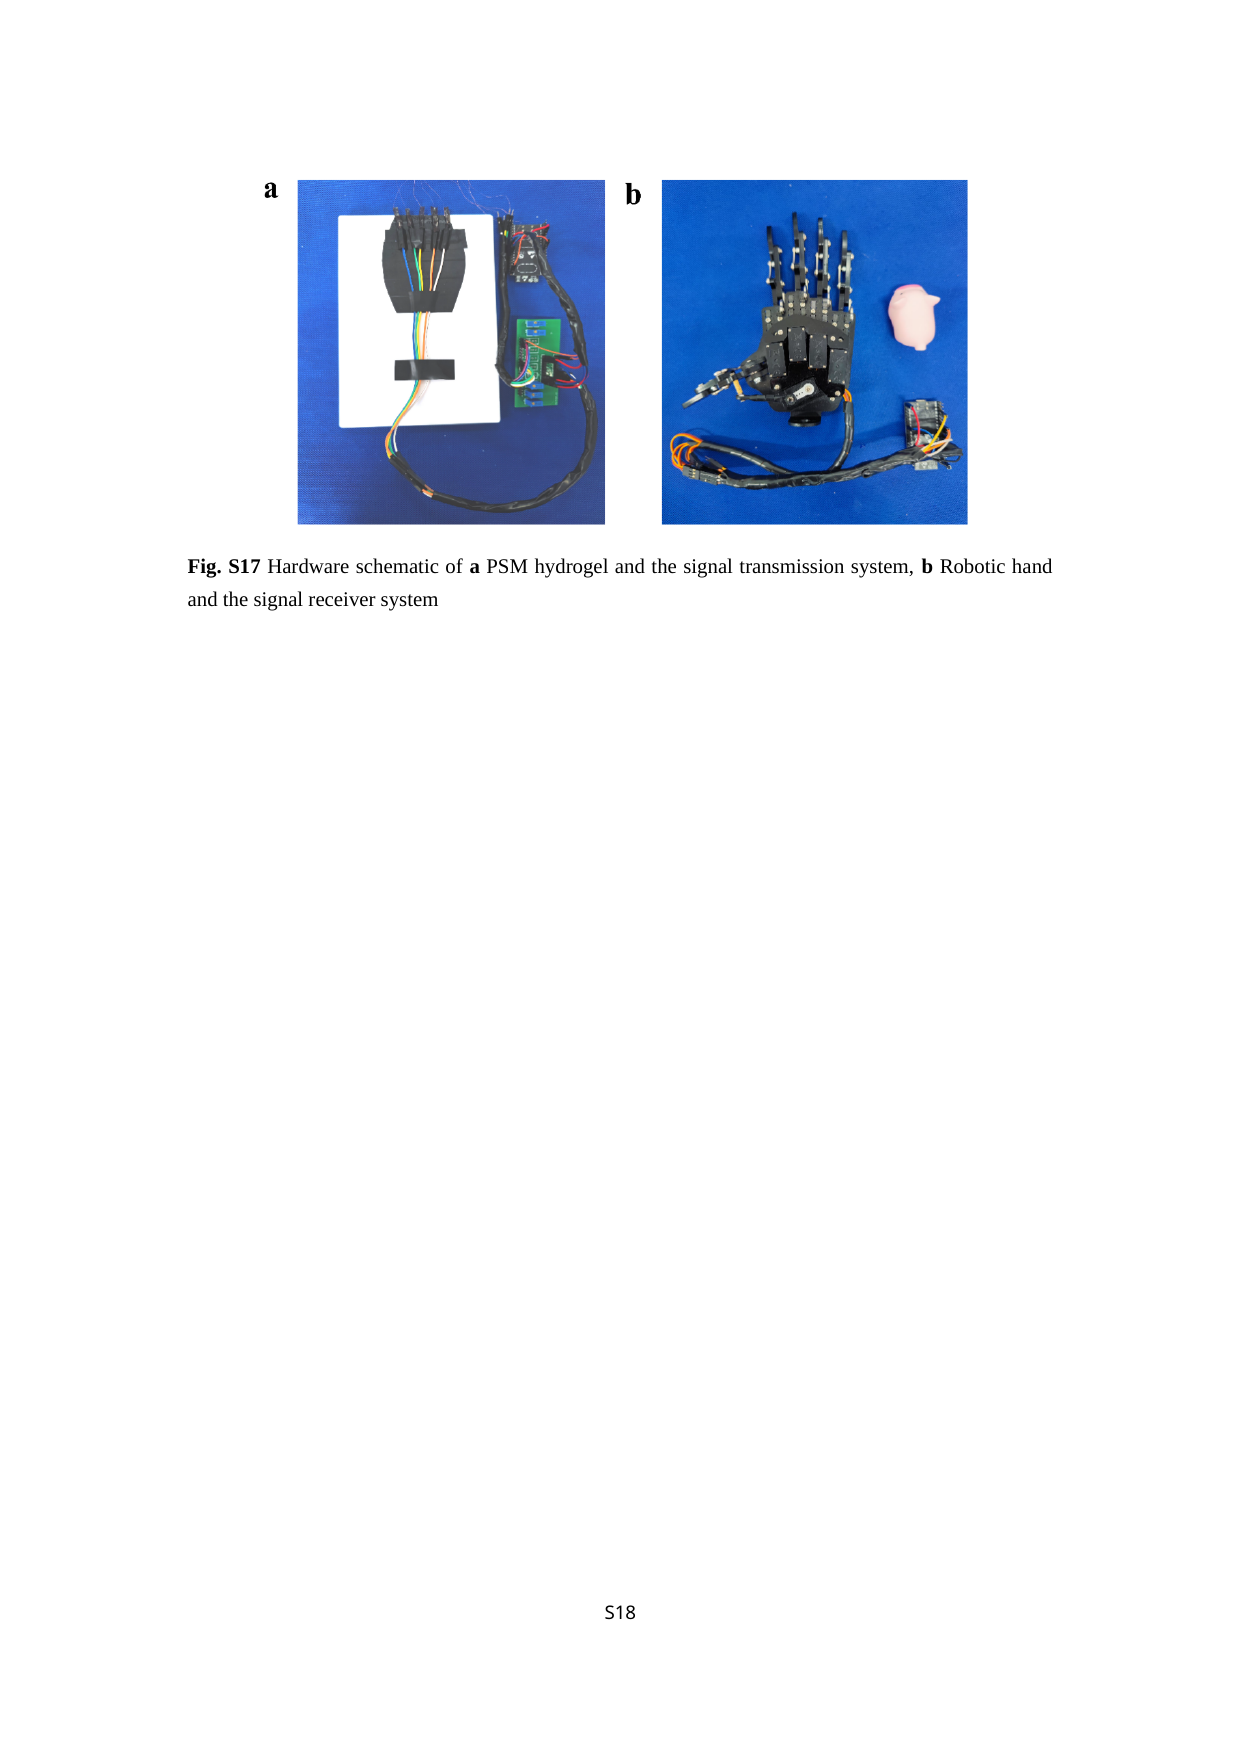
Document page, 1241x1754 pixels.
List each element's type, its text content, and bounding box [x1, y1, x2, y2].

picture [250, 159, 991, 542]
text Fig. S17 Hardware schematic of a PSM hydrogel and the signal transmission system, b Robotic hand and the signal receiver system [187, 550, 1053, 615]
